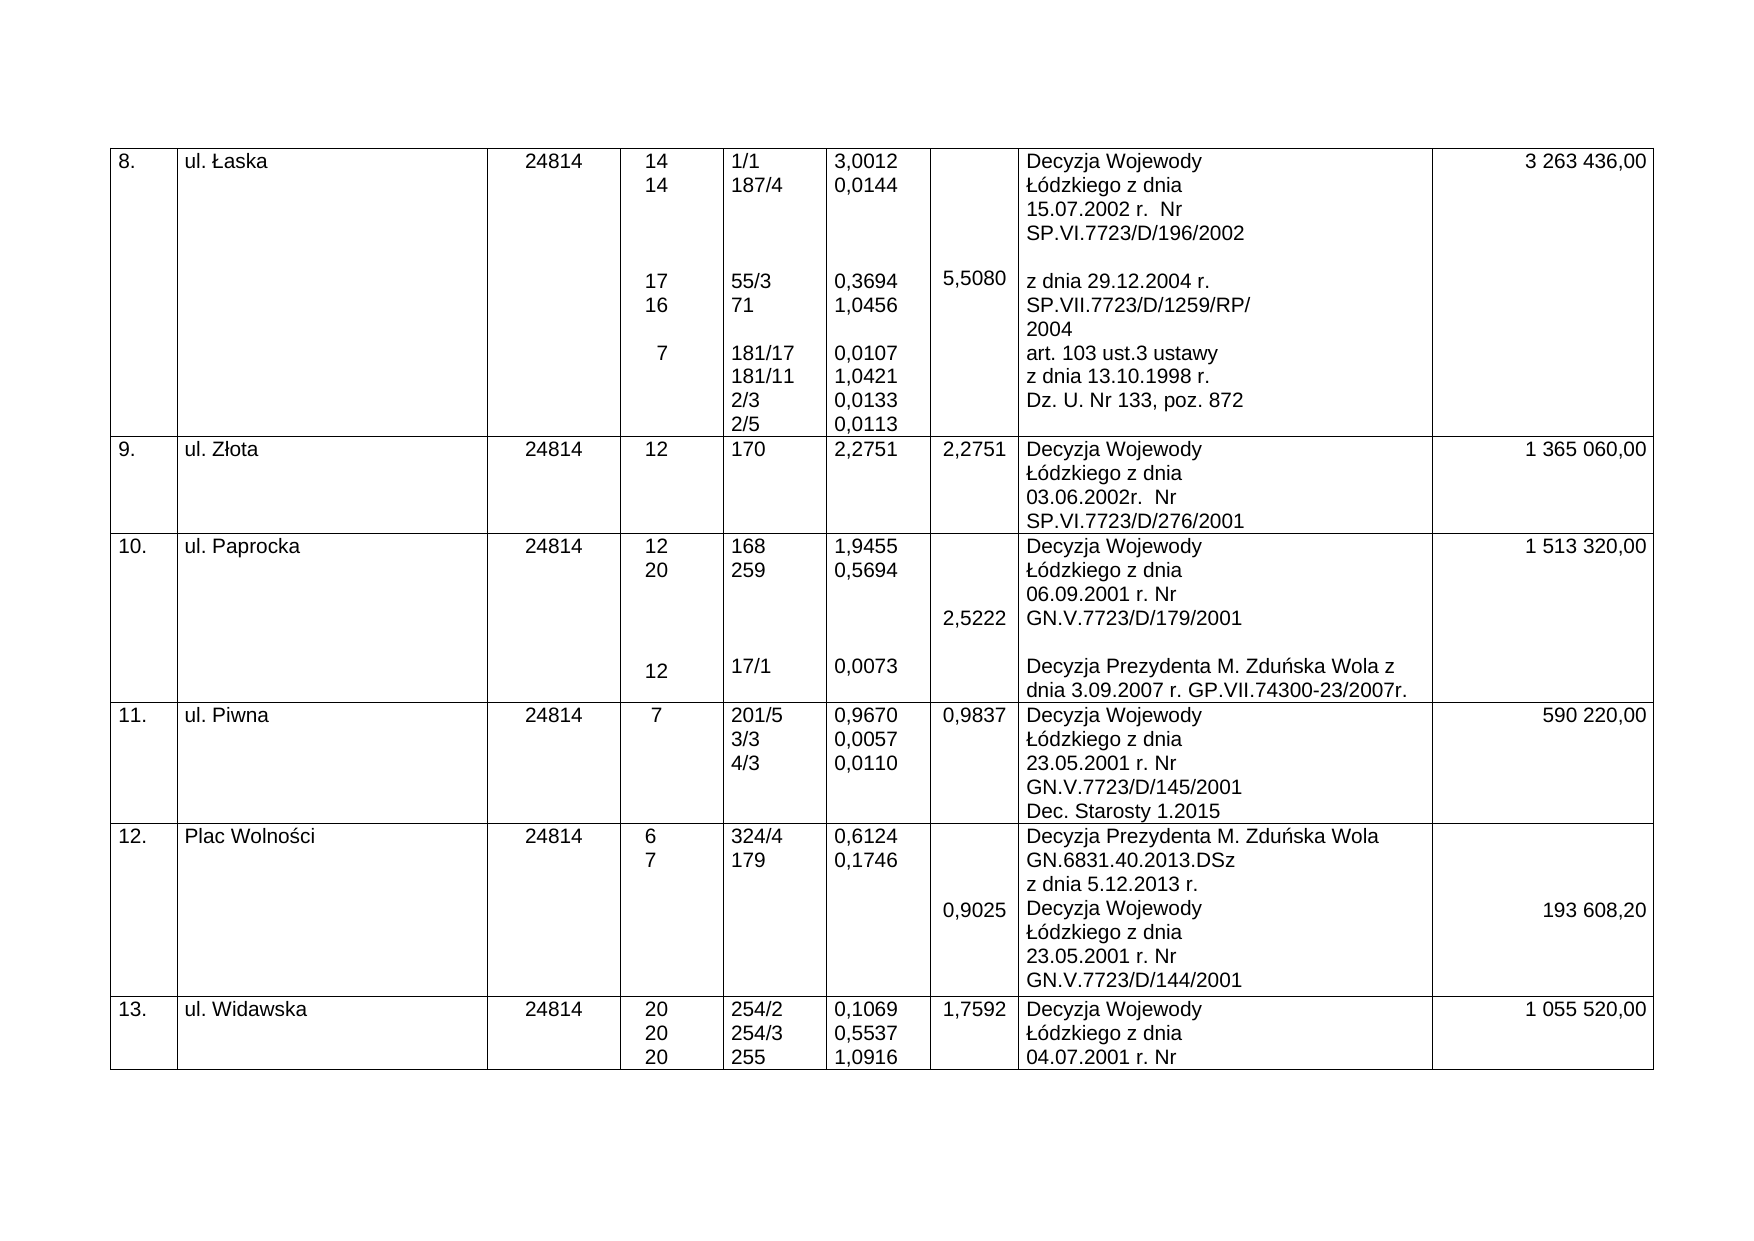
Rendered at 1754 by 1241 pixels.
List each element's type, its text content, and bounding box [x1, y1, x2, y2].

table_cell 170 [724, 437, 826, 533]
table_cell 24814 [488, 149, 620, 436]
table_cell Decyzja Wojewody Łódzkiego z dnia 06.09.2001 r. Nr GN.V.7723/D/179/2001 Decyzja Prezydenta M. Zduńska Wola z dnia 3.09.2007 r. GP.VII.74300-23/2007r. [1019, 534, 1432, 702]
table_cell 14 14 17 16 7 [621, 149, 723, 436]
table_cell 1,9455 0,5694 0,0073 [827, 534, 930, 702]
table_cell 324/4 179 [724, 824, 826, 996]
table_cell 168 259 17/1 [724, 534, 826, 702]
table_cell Decyzja Wojewody Łódzkiego z dnia 23.05.2001 r. Nr GN.V.7723/D/145/2001 Dec. Starosty 1.2015 [1019, 703, 1432, 823]
table_cell 0,9837 [931, 703, 1018, 823]
table_cell Decyzja Wojewody Łódzkiego z dnia 03.06.2002r. Nr SP.VI.7723/D/276/2001 [1019, 437, 1432, 533]
table_cell 1 055 520,00 [1433, 997, 1653, 1069]
table_cell 1,7592 [931, 997, 1018, 1069]
table_cell 2,2751 [827, 437, 930, 533]
table_cell 20 20 20 20 [621, 997, 723, 1069]
table_cell 12. [111, 824, 177, 996]
table_cell 3 263 436,00 [1433, 149, 1653, 436]
table_cell 9. [111, 437, 177, 533]
table_cell 0,9670 0,0057 0,0110 [827, 703, 930, 823]
table_cell 1 513 320,00 [1433, 534, 1653, 702]
table_cell 11. [111, 703, 177, 823]
table_cell 254/2 254/3 255 9/3 [724, 997, 826, 1069]
table_cell 0,6124 0,1746 [827, 824, 930, 996]
table_cell 6 7 [621, 824, 723, 996]
table_cell Decyzja Prezydenta M. Zduńska Wola GN.6831.40.2013.DSz z dnia 5.12.2013 r. Decyzja Wojewody Łódzkiego z dnia 23.05.2001 r. Nr GN.V.7723/D/144/2001 [1019, 824, 1432, 996]
table_cell Decyzja Wojewody Łódzkiego z dnia 15.07.2002 r. Nr SP.VI.7723/D/196/2002 z dnia 29.12.2004 r. SP.VII.7723/D/1259/RP/ 2004 art. 103 ust.3 ustawy z dnia 13.10.1998 r. Dz. U. Nr 133, poz. 872 [1019, 149, 1432, 436]
table_cell 24814 [488, 437, 620, 533]
table_cell Plac Wolności [178, 824, 487, 996]
table_cell 2,2751 [931, 437, 1018, 533]
table_cell 1 365 060,00 [1433, 437, 1653, 533]
table_cell ul. Złota [178, 437, 487, 533]
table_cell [1019, 997, 1432, 1069]
table_cell 10. [111, 534, 177, 702]
table_cell 12 [621, 437, 723, 533]
table_cell ul. Widawska [178, 997, 487, 1069]
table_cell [827, 997, 930, 1069]
table_cell 201/5 3/3 4/3 [724, 703, 826, 823]
table_cell 5,5080 [931, 149, 1018, 436]
table_cell 24814 [488, 997, 620, 1069]
table_cell ul. Paprocka [178, 534, 487, 702]
table_cell 8. [111, 149, 177, 436]
table_cell 0,9025 [931, 824, 1018, 996]
table_cell 193 608,20 [1433, 824, 1653, 996]
table_cell 24814 [488, 824, 620, 996]
table_cell ul. Piwna [178, 703, 487, 823]
table_cell 13. [111, 997, 177, 1069]
table_cell 590 220,00 [1433, 703, 1653, 823]
table_cell 3,0012 0,0144 0,3694 1,0456 0,0107 1,0421 0,0133 0,0113 [827, 149, 930, 436]
table_cell 24814 [488, 703, 620, 823]
table_cell 12 20 12 [621, 534, 723, 702]
table_cell 1/1 187/4 55/3 71 181/17 181/11 2/3 2/5 [724, 149, 826, 436]
table_cell 24814 [488, 534, 620, 702]
table_cell 7 [621, 703, 723, 823]
table_cell ul. Łaska [178, 149, 487, 436]
table_cell 2,5222 [931, 534, 1018, 702]
